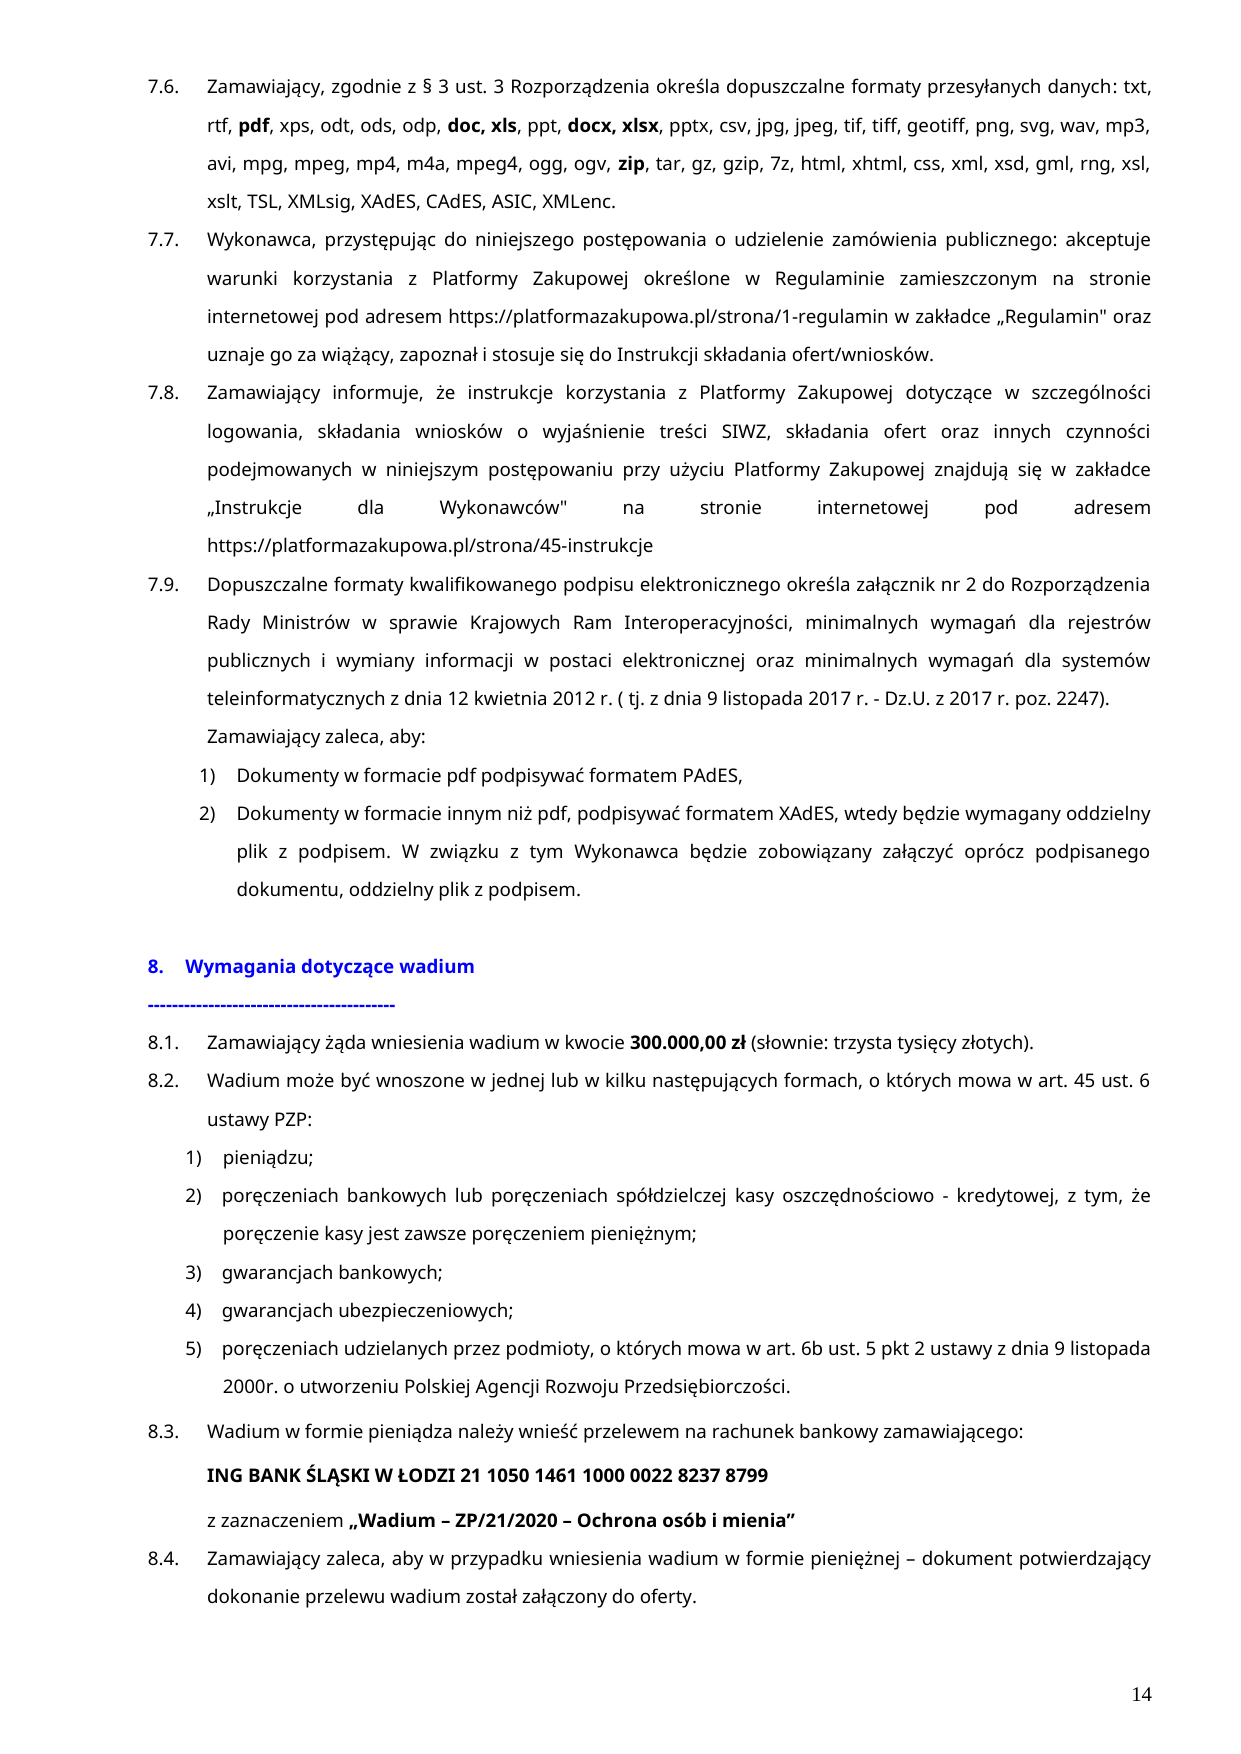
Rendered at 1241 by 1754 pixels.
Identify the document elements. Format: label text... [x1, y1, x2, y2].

list Dokumenty w formacie innym niż pdf, podpisywać formatem XAdES, wtedy będzie wymagany oddzielny plik z podpisem. W związku z tym Wykonawca będzie zobowiązany załączyć oprócz podpisanego dokumentu, oddzielny plik z podpisem. [199, 800, 1152, 902]
list poręczeniach udzielanych przez podmioty, o których mowa w art. 6b ust. 5 pkt 2 ustawy z dnia 9 listopada 2000r. o utworzeniu Polskiej Agencji Rozwoju Przedsiębiorczości. [185, 1335, 1152, 1399]
list gwarancjach ubezpieczeniowych; [185, 1297, 1152, 1323]
list Wadium może być wnoszone w jednej lub w kilku następujących formach, o których mowa w art. 45 ust. 6 ustawy PZP: [148, 1068, 1152, 1132]
list Wykonawca, przystępując do niniejszego postępowania o udzielenie zamówienia publicznego: akceptuje warunki korzystania z Platformy Zakupowej określone w Regulaminie zamieszczonym na stronie internetowej pod adresem https://platformazakupowa.pl/strona/1-regulamin w zakładce „Regulamin" oraz uznaje go za wiążący, zapoznał i stosuje się do Instrukcji składania ofert/wniosków. [148, 227, 1152, 367]
list Wymagania dotyczące wadium [148, 953, 1152, 979]
text z zaznaczeniem „Wadium – ZP/21/2020 – Ochrona osób i mienia” [207, 1507, 1152, 1533]
list Zamawiający zaleca, aby w przypadku wniesienia wadium w formie pieniężnej – dokument potwierdzający dokonanie przelewu wadium został załączony do oferty. [148, 1545, 1152, 1609]
list Dokumenty w formacie pdf podpisywać formatem PAdES, [199, 762, 1152, 787]
list Wadium w formie pieniądza należy wnieść przelewem na rachunek bankowy zamawiającego: [148, 1418, 1152, 1444]
text ING BANK ŚLĄSKI W ŁODZI 21 1050 1461 1000 0022 8237 8799 [207, 1463, 1152, 1488]
list gwarancjach bankowych; [185, 1259, 1152, 1284]
list pieniądzu; [185, 1144, 1152, 1170]
text Zamawiający zaleca, aby: [207, 724, 1152, 749]
list Dopuszczalne formaty kwalifikowanego podpisu elektronicznego określa załącznik nr 2 do Rozporządzenia Rady Ministrów w sprawie Krajowych Ram Interoperacyjności, minimalnych wymagań dla rejestrów publicznych i wymiany informacji w postaci elektronicznej oraz minimalnych wymagań dla systemów teleinformatycznych z dnia 12 kwietnia 2012 r. ( tj. z dnia 9 listopada 2017 r. - Dz.U. z 2017 r. poz. 2247). [148, 571, 1152, 711]
list Zamawiający, zgodnie z § 3 ust. 3 Rozporządzenia określa dopuszczalne formaty przesyłanych danych: txt, rtf, pdf, xps, odt, ods, odp, doc, xls, ppt, docx, xlsx, pptx, csv, jpg, jpeg, tif, tiff, geotiff, png, svg, wav, mp3, avi, mpg, mpeg, mp4, m4a, mpeg4, ogg, ogv, zip, tar, gz, gzip, 7z, html, xhtml, css, xml, xsd, gml, rng, xsl, xslt, TSL, XMLsig, XAdES, CAdES, ASIC, XMLenc. [148, 74, 1152, 214]
list Zamawiający żąda wniesienia wadium w kwocie 300.000,00 zł (słownie: trzysta tysięcy złotych). [148, 1029, 1152, 1055]
list Zamawiający informuje, że instrukcje korzystania z Platformy Zakupowej dotyczące w szczególności logowania, składania wniosków o wyjaśnienie treści SIWZ, składania ofert oraz innych czynności podejmowanych w niniejszym postępowaniu przy użyciu Platformy Zakupowej znajdują się w zakładce „Instrukcje dla Wykonawców" na stronie internetowej pod adresem https://platformazakupowa.pl/strona/45-instrukcje [148, 380, 1152, 558]
list poręczeniach bankowych lub poręczeniach spółdzielczej kasy oszczędnościowo - kredytowej, z tym, że poręczenie kasy jest zawsze poręczeniem pieniężnym; [185, 1182, 1152, 1246]
text ----------------------------------------- [148, 991, 1152, 1017]
